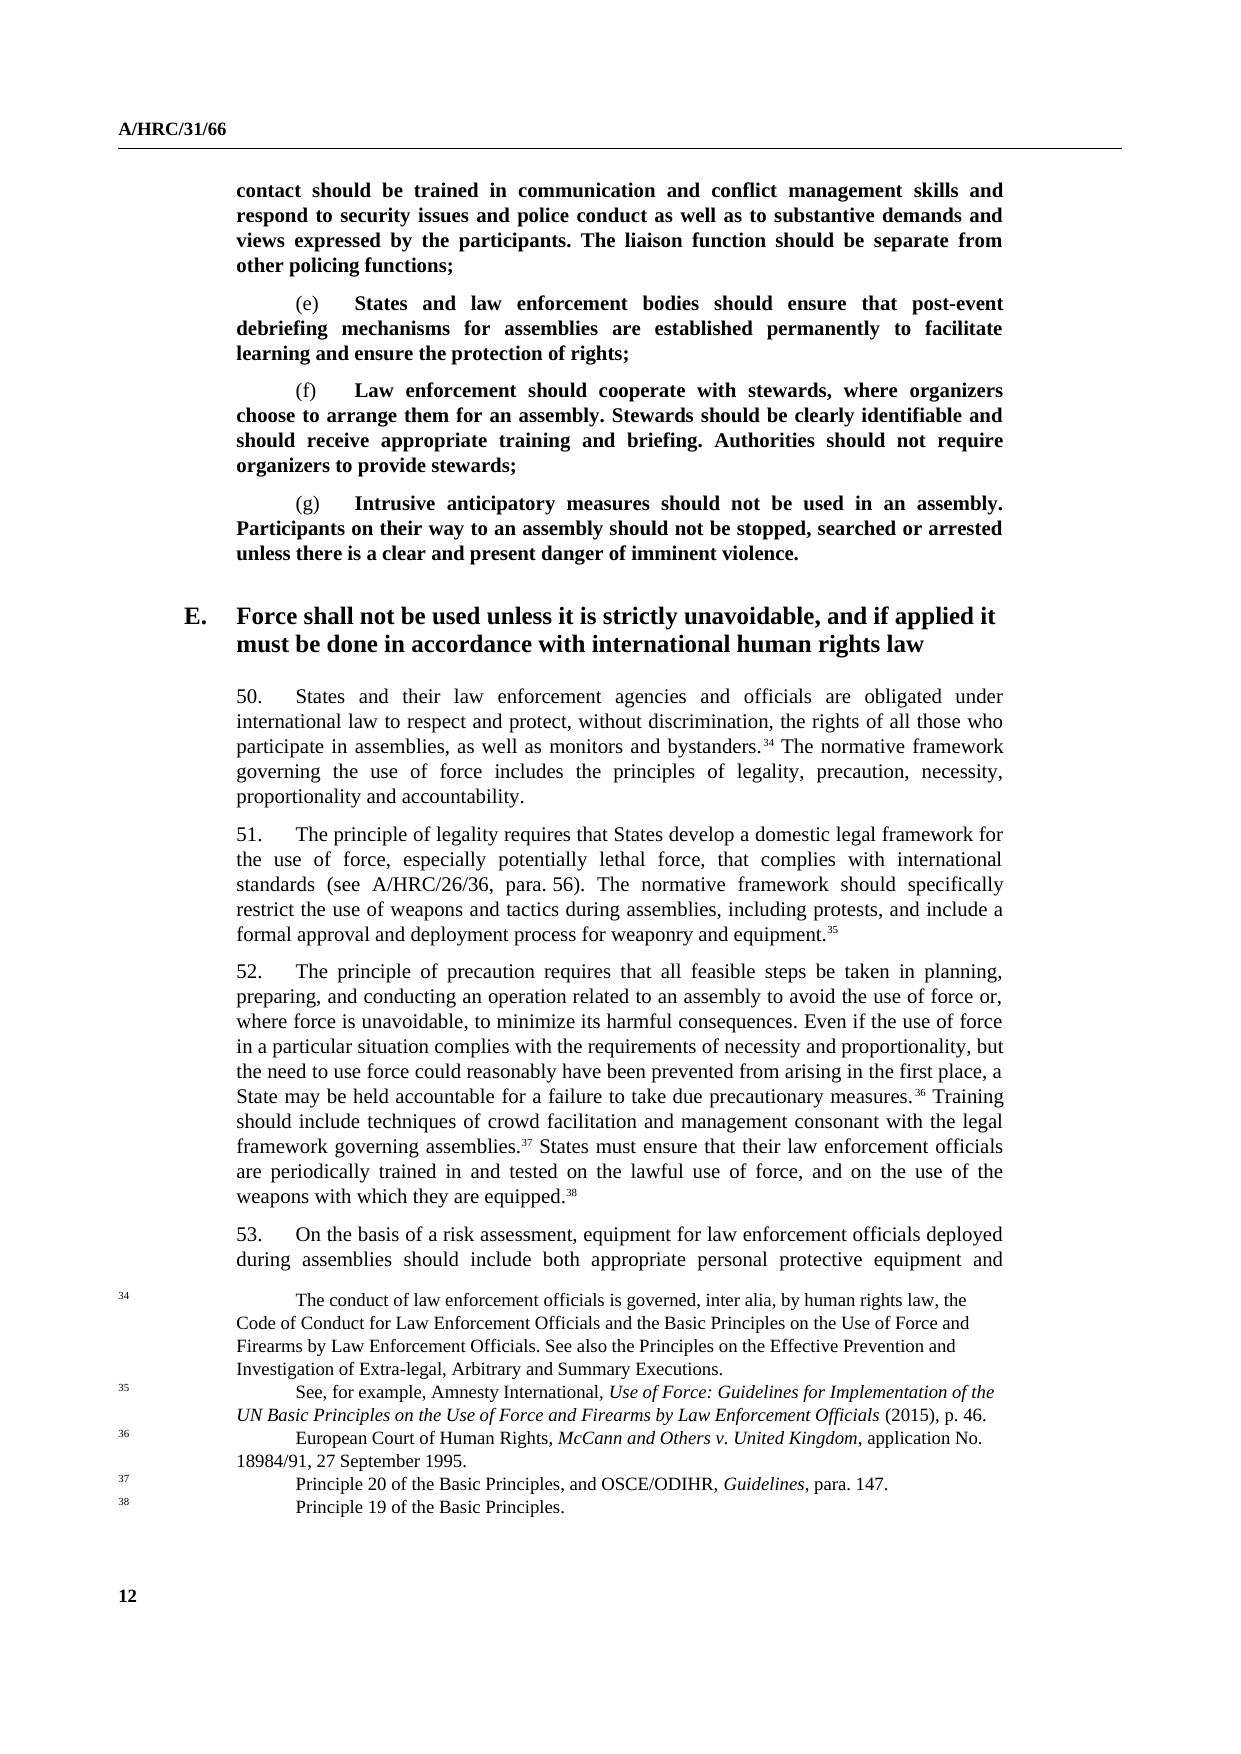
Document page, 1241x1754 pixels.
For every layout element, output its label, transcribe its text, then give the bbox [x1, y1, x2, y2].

text (e) States and law enforcement bodies should ensure that post-event debriefing mechanisms for assemblies are established permanently to facilitate learning and ensure the protection of rights; [236, 290, 1004, 365]
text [236, 1221, 1004, 1271]
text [236, 177, 1004, 277]
text (g) Intrusive anticipatory measures should not be used in an assembly. Participants on their way to an assembly should not be stopped, searched or arrested unless there is a clear and present danger of imminent violence. [236, 490, 1004, 565]
text 51. The principle of legality requires that States develop a domestic legal framework for the use of force, especially potentially lethal force, that complies with international standards (see A/HRC/26/36, para. 56). The normative framework should specifically restrict the use of weapons and tactics during assemblies, including protests, and include a formal approval and deployment process for weaponry and equipment. [236, 821, 1004, 946]
text E. Force shall not be used unless it is strictly unavoidable, and if applied it must be done in accordance with international human rights law [118, 602, 1004, 658]
text (f) Law enforcement should cooperate with stewards, where organizers choose to arrange them for an assembly. Stewards should be clearly identifiable and should receive appropriate training and briefing. Authorities should not require organizers to provide stewards; [236, 377, 1004, 477]
text 52. The principle of precaution requires that all feasible steps be taken in planning, preparing, and conducting an operation related to an assembly to avoid the use of force or, where force is unavoidable, to minimize its harmful consequences. Even if the use of force in a particular situation complies with the requirements of necessity and proportionality, but the need to use force could reasonably have been prevented from arising in the first place, a State may be held accountable for a failure to take due precautionary measures. Training should include techniques of crowd facilitation and management consonant with the legal framework governing assemblies. States must ensure that their law enforcement officials are periodically trained in and tested on the lawful use of force, and on the use of the weapons with which they are equipped. [236, 958, 1004, 1208]
text 50. States and their law enforcement agencies and officials are obligated under international law to respect and protect, without discrimination, the rights of all those who participate in assemblies, as well as monitors and bystanders. The normative framework governing the use of force includes the principles of legality, precaution, necessity, proportionality and accountability. [236, 683, 1004, 808]
